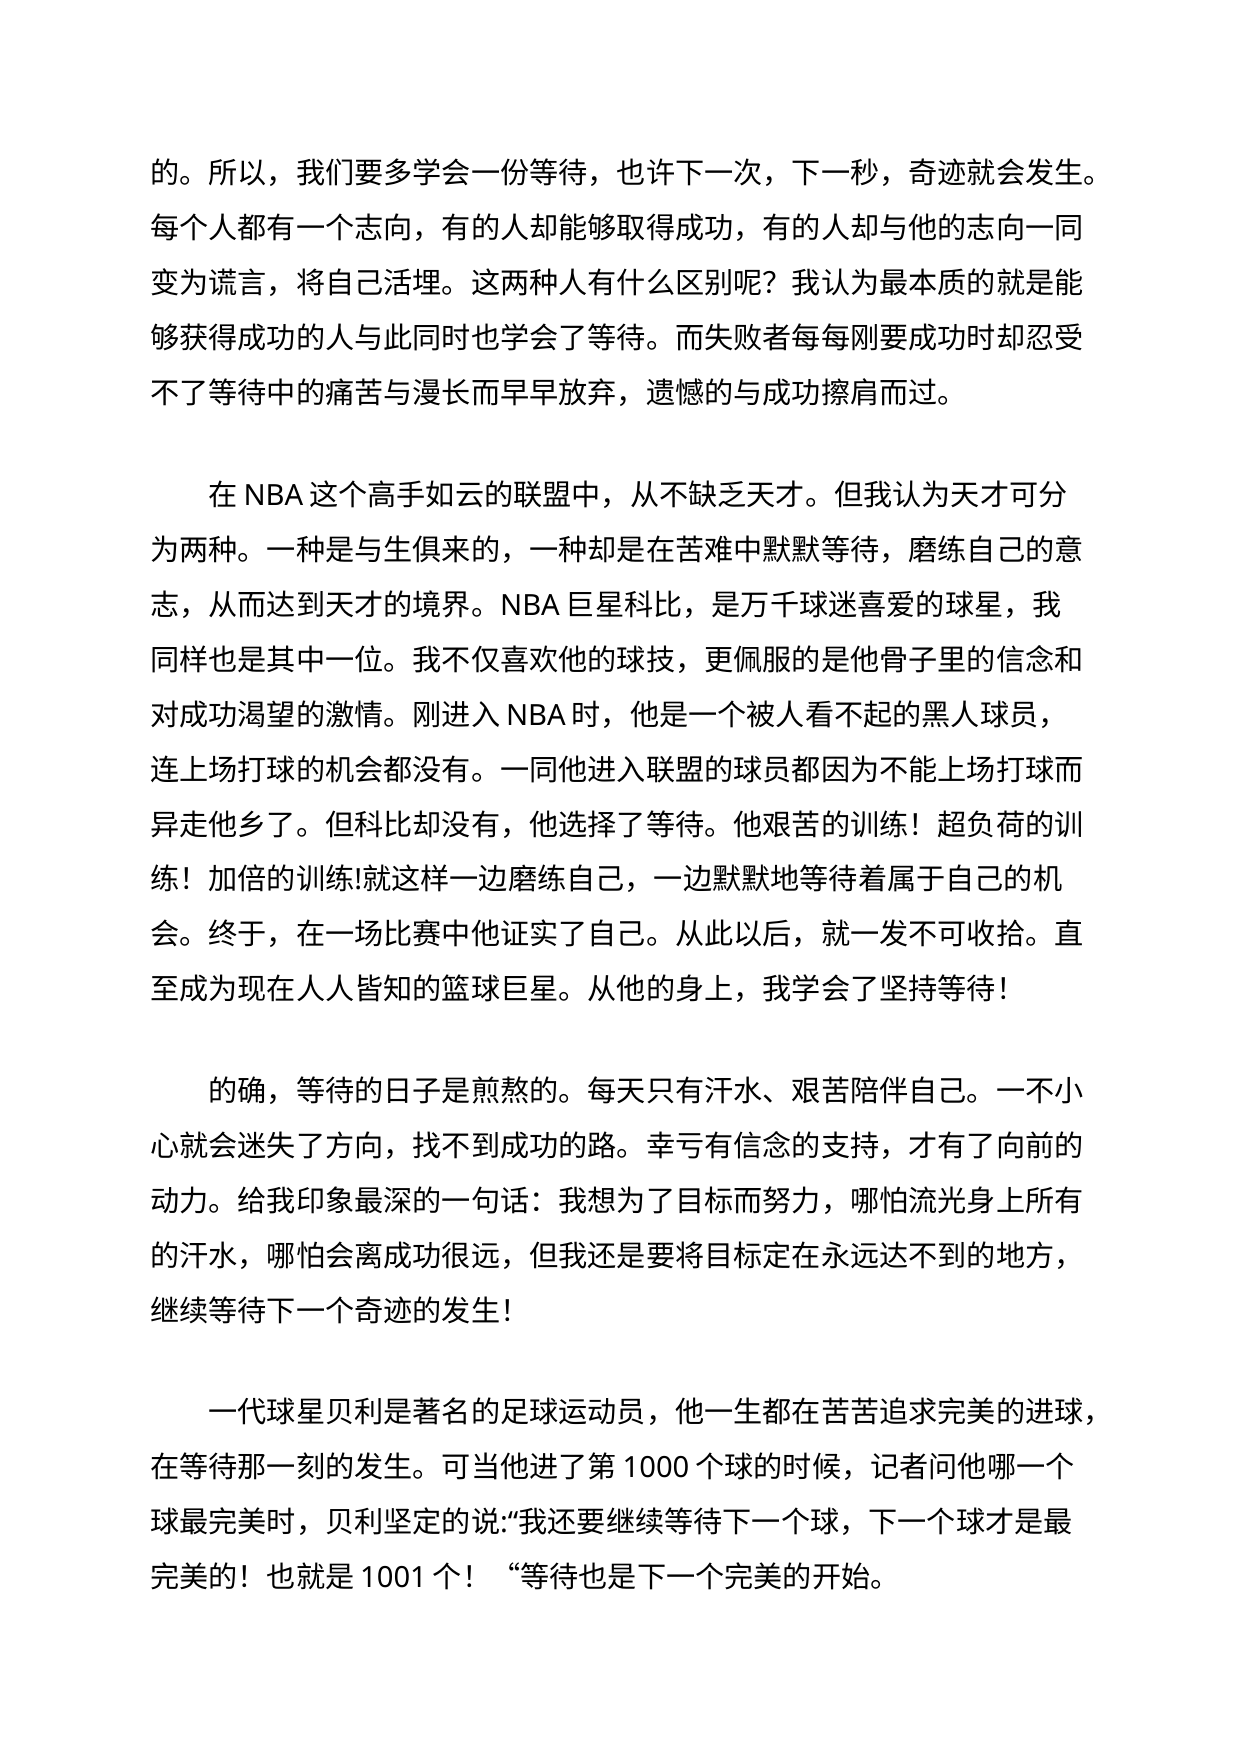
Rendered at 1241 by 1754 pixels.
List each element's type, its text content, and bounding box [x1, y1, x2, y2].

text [150, 150, 1090, 412]
text 在NBA这个高手如云的联盟中，从不缺乏天才。但我认为天才可分为两种。一种是与生俱来的，一种却是在苦难中默默等待，磨练自己的意志，从而达到天才的境界。NBA巨星科比，是万千球迷喜爱的球星，我同样也是其中一位。我不仅喜欢他的球技，更佩服的是他骨子里的信念和对成功渴望的激情。刚进入NBA时，他是一个被人看不起的黑人球员，连上场打球的机会都没有。一同他进入联盟的球员都因为不能上场打球而异走他乡了。但科比却没有，他选择了等待。他艰苦的训练！超负荷的训练！加倍的训练!就这样一边磨练自己，一边默默地等待着属于自己的机会。终于，在一场比赛中他证实了自己。从此以后，就一发不可收拾。直至成为现在人人皆知的篮球巨星。从他的身上，我学会了坚持等待！ [150, 471, 1090, 1008]
text 的确，等待的日子是煎熬的。每天只有汗水、艰苦陪伴自己。一不小心就会迷失了方向，找不到成功的路。幸亏有信念的支持，才有了向前的动力。给我印象最深的一句话：我想为了目标而努力，哪怕流光身上所有的汗水，哪怕会离成功很远，但我还是要将目标定在永远达不到的地方，继续等待下一个奇迹的发生！ [150, 1068, 1090, 1329]
text 一代球星贝利是著名的足球运动员，他一生都在苦苦追求完美的进球，在等待那一刻的发生。可当他进了第1000个球的时候，记者问他哪一个球最完美时，贝利坚定的说:“我还要继续等待下一个球，下一个球才是最完美的！也就是1001个！“等待也是下一个完美的开始。 [150, 1389, 1090, 1596]
